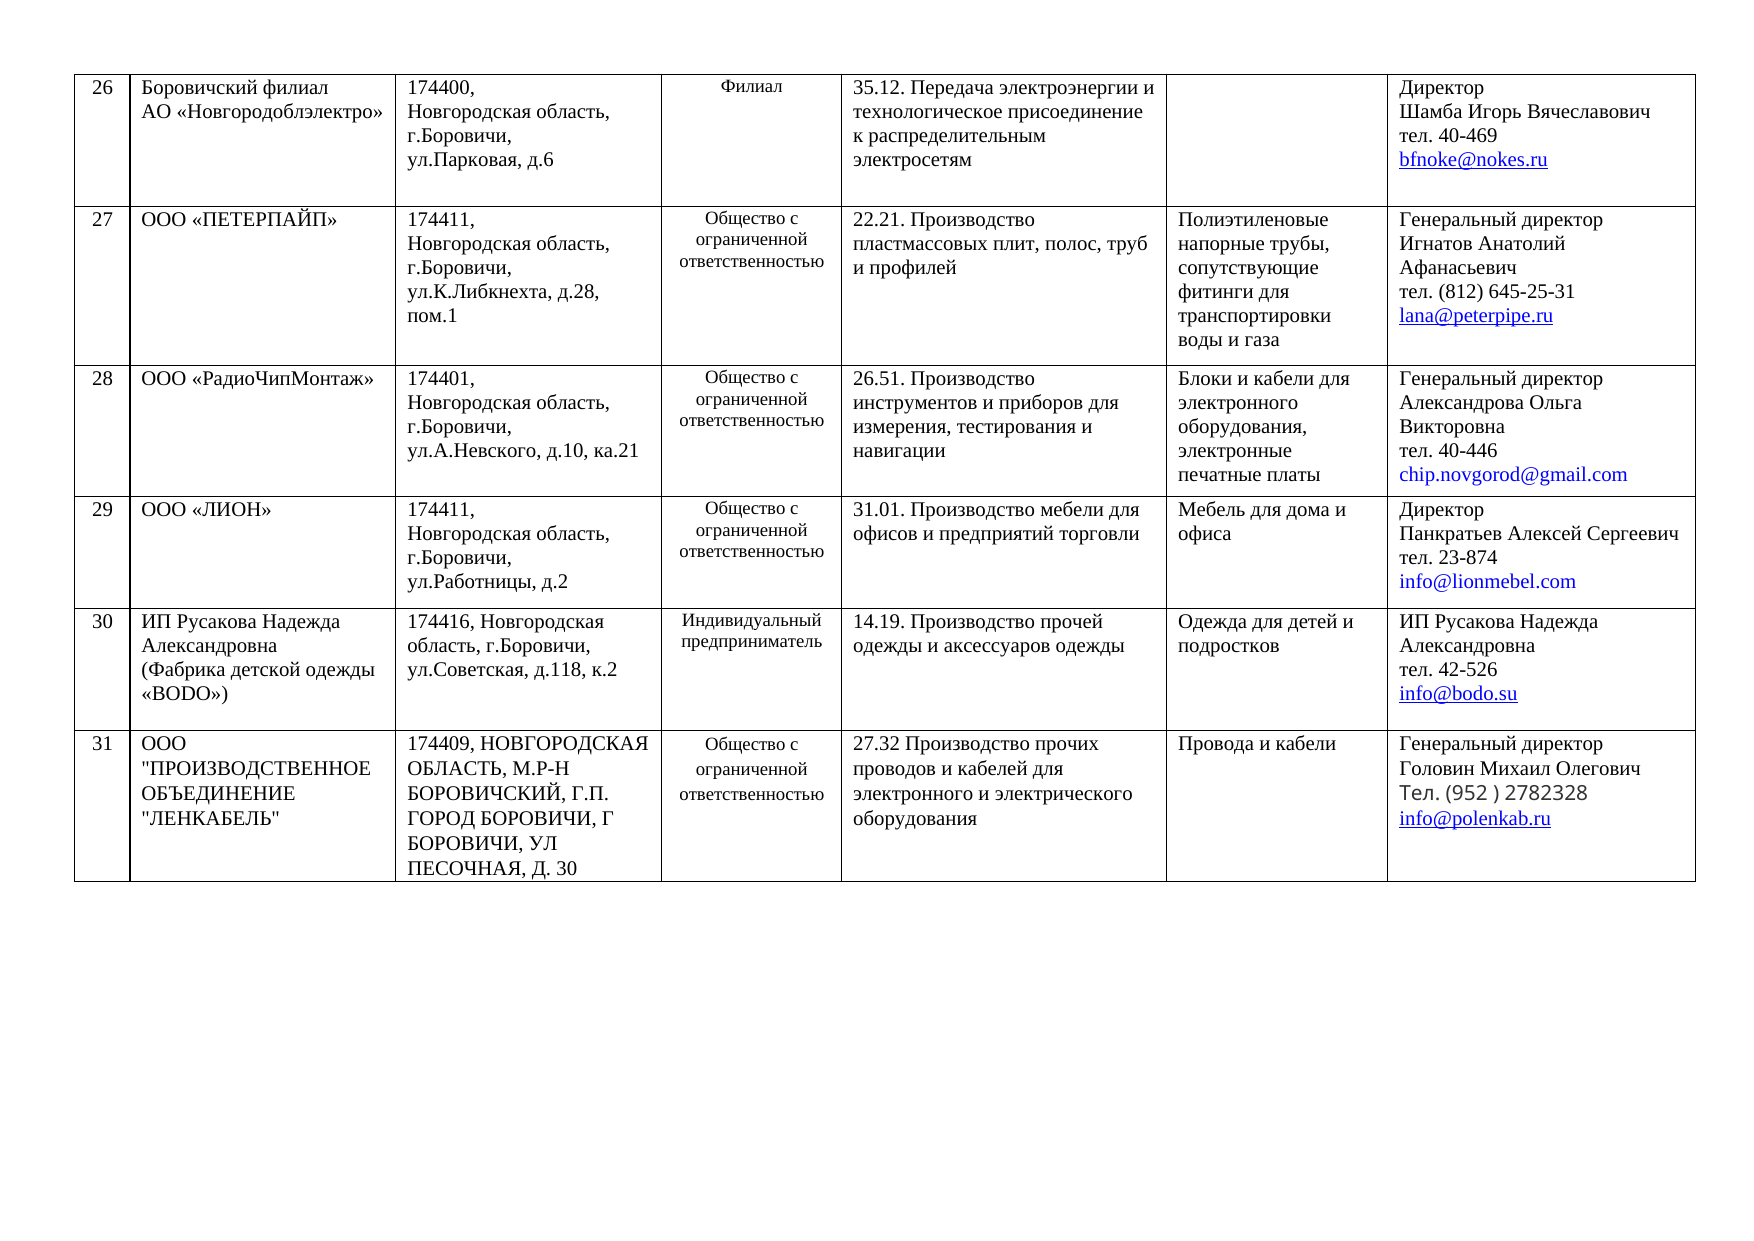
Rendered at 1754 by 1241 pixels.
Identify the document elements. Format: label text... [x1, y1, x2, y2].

table_cell 31 [75, 731, 129, 881]
table_cell Блоки и кабели для электронного оборудования, электронные печатные платы [1167, 366, 1387, 496]
table_cell 31.01. Производство мебели для офисов и предприятий торговли [842, 497, 1166, 608]
table_cell 26.51. Производство инструментов и приборов для измерения, тестирования и навигации [842, 366, 1166, 496]
table_cell 29 [75, 497, 129, 608]
table_cell Боровичский филиал АО «Новгородоблэлектро» [131, 75, 395, 206]
table_cell Директор Шамба Игорь Вячеславович тел. 40-469 bfnoke@nokes.ru [1388, 75, 1695, 206]
table_cell Мебель для дома и офиса [1167, 497, 1387, 608]
table_cell Генеральный директор Игнатов Анатолий Афанасьевич тел. (812) 645-25-31 lana@peterpipe.ru [1388, 207, 1695, 365]
table_cell ООО «ЛИОН» [131, 497, 395, 608]
table_cell 174409, НОВГОРОДСКАЯ ОБЛАСТЬ, М.Р-Н БОРОВИЧСКИЙ, Г.П. ГОРОД БОРОВИЧИ, Г БОРОВИЧИ, УЛ ПЕСОЧНАЯ, Д. 30 [396, 731, 661, 881]
table_cell Провода и кабели [1167, 731, 1387, 881]
table_cell Индивидуальный предприниматель [662, 609, 841, 729]
table_cell 174411, Новгородская область, г.Боровичи, ул.К.Либкнехта, д.28, пом.1 [396, 207, 661, 365]
table_cell Полиэтиленовые напорные трубы, сопутствующие фитинги для транспортировки воды и газа [1167, 207, 1387, 365]
table_cell Общество с ограниченной ответственностью [662, 731, 841, 881]
table_cell 174411, Новгородская область, г.Боровичи, ул.Работницы, д.2 [396, 497, 661, 608]
table_cell ООО «РадиоЧипМонтаж» [131, 366, 395, 496]
table_cell 27.32 Производство прочих проводов и кабелей для электронного и электрического оборудования [842, 731, 1166, 881]
table_cell 14.19. Производство прочей одежды и аксессуаров одежды [842, 609, 1166, 729]
table_cell ИП Русакова Надежда Александровна тел. 42-526 info@bodo.su [1388, 609, 1695, 729]
table_cell 30 [75, 609, 129, 729]
table_cell 28 [75, 366, 129, 496]
table_cell Филиал [662, 75, 841, 206]
table_cell 174416, Новгородская область, г.Боровичи, ул.Советская, д.118, к.2 [396, 609, 661, 729]
table_cell Общество с ограниченной ответственностью [662, 207, 841, 365]
table_cell 174400, Новгородская область, г.Боровичи, ул.Парковая, д.6 [396, 75, 661, 206]
table_cell 174401, Новгородская область, г.Боровичи, ул.А.Невского, д.10, ка.21 [396, 366, 661, 496]
table_cell Генеральный директор Александрова Ольга Викторовна тел. 40-446 chip.novgorod@gmail.com [1388, 366, 1695, 496]
table_cell [1167, 75, 1387, 206]
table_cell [842, 75, 1166, 206]
table_cell 27 [75, 207, 129, 365]
table_cell ИП Русакова Надежда Александровна (Фабрика детской одежды «BODO») [131, 609, 395, 729]
table_cell 22.21. Производство пластмассовых плит, полос, труб и профилей [842, 207, 1166, 365]
table_cell Общество с ограниченной ответственностью [662, 497, 841, 608]
table_cell 26 [75, 75, 129, 206]
table_cell ООО «ПЕТЕРПАЙП» [131, 207, 395, 365]
table_cell ООО "ПРОИЗВОДСТВЕННОЕ ОБЪЕДИНЕНИЕ "ЛЕНКАБЕЛЬ" [131, 731, 395, 881]
table_cell Директор Панкратьев Алексей Сергеевич тел. 23-874 info@lionmebel.com [1388, 497, 1695, 608]
table_cell Генеральный директор Головин Михаил Олегович Тел. (952 ) 2782328 info@polenkab.ru [1388, 731, 1695, 881]
table_cell Одежда для детей и подростков [1167, 609, 1387, 729]
table_cell Общество с ограниченной ответственностью [662, 366, 841, 496]
